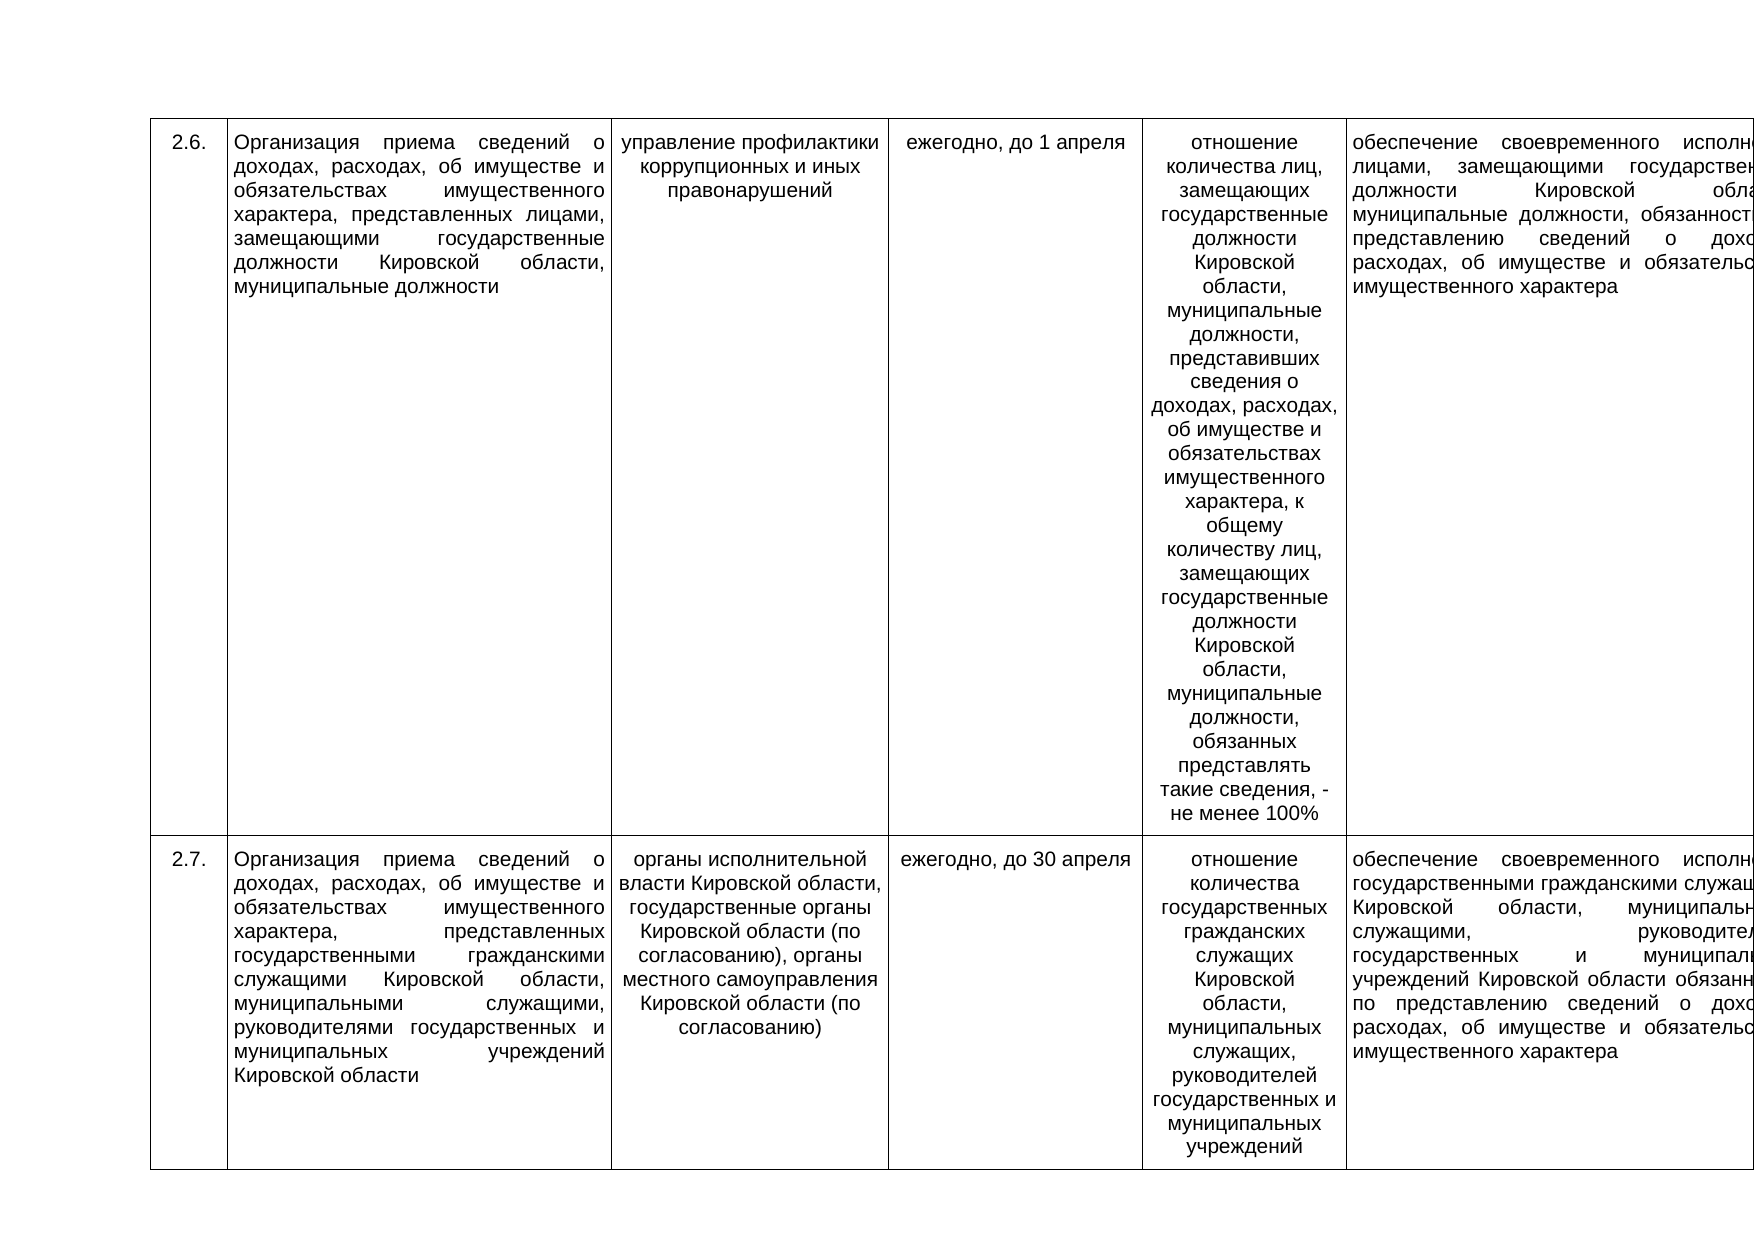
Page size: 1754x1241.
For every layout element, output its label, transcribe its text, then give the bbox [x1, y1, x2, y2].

table_cell управление профилактики коррупционных и иных правонарушений [612, 119, 888, 835]
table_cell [1143, 836, 1346, 1169]
table_cell 2.7. [151, 836, 227, 1169]
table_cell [889, 836, 1142, 1169]
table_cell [612, 836, 888, 1169]
table_cell 2.6. [151, 119, 227, 835]
table_cell обеспечение своевременного исполнения лицами, замещающими государственные должности Кировской области, муниципальные должности, обязанности по представлению сведений о доходах, расходах, об имуществе и обязательствах имущественного характера [1347, 119, 1753, 835]
table_cell ежегодно, до 1 апреля [889, 119, 1142, 835]
table_cell Организация приема сведений о доходах, расходах, об имуществе и обязательствах имущественного характера, представленных лицами, замещающими государственные должности Кировской области, муниципальные должности [228, 119, 611, 835]
table_cell отношение количества лиц, замещающих государственные должности Кировской области, муниципальные должности, представивших сведения о доходах, расходах, об имуществе и обязательствах имущественного характера, к общему количеству лиц, замещающих государственные должности Кировской области, муниципальные должности, обязанных представлять такие сведения, - не менее 100% [1143, 119, 1346, 835]
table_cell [1347, 836, 1753, 1169]
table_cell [228, 836, 611, 1169]
